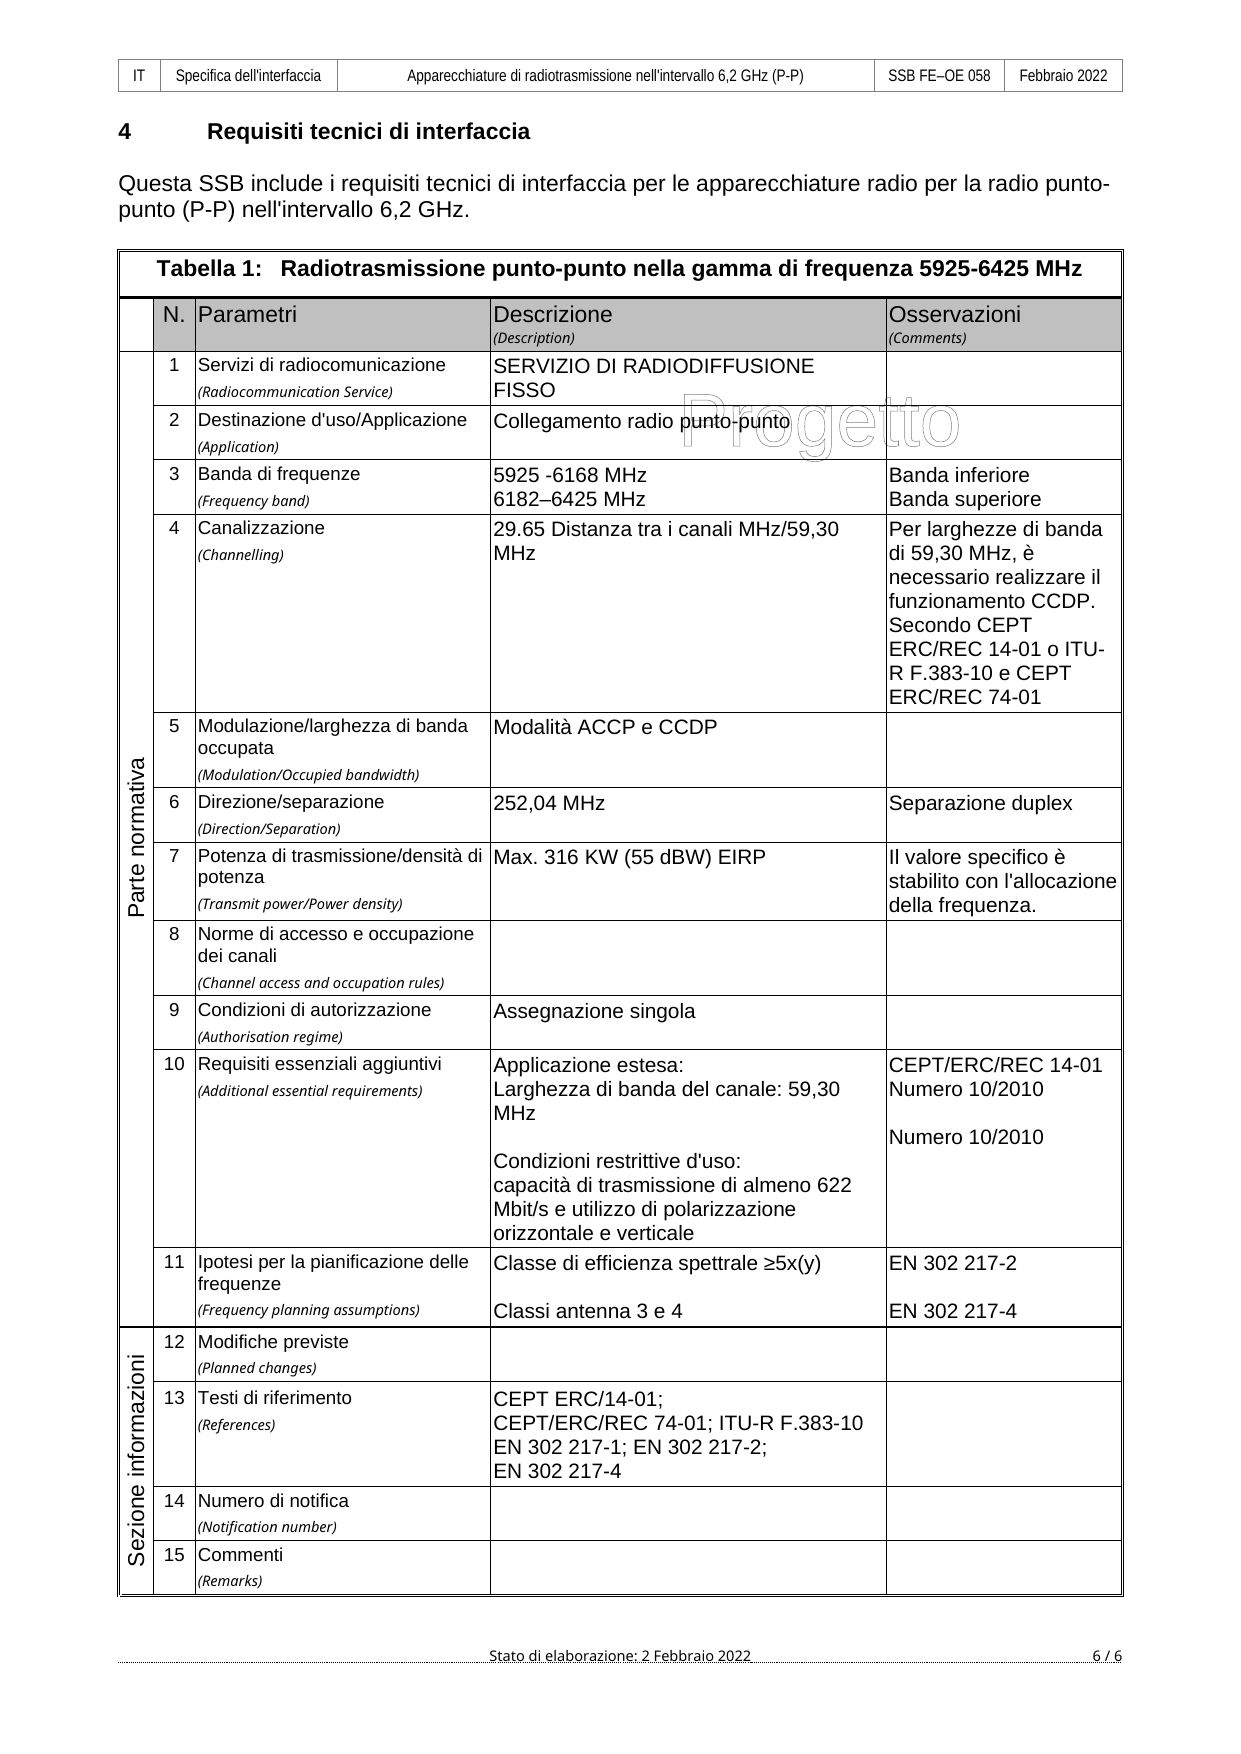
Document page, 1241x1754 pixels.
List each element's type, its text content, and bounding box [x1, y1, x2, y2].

table_cell 252,04 MHz [491, 788, 886, 841]
table_cell [887, 921, 1121, 995]
table_cell Norme di accesso e occupazione dei canali (Channel access and occupation rules) [196, 921, 490, 995]
table_cell Destinazione d'uso/Applicazione (Application) [196, 406, 490, 459]
table_cell Ipotesi per la pianificazione delle frequenze (Frequency planning assumptions) [196, 1248, 490, 1326]
table_cell 6 [154, 788, 195, 841]
table_cell [120, 299, 153, 351]
table_cell 13 [154, 1382, 195, 1486]
table_cell 29.65 Distanza tra i canali MHz/59,30 MHz [491, 515, 886, 712]
table_cell Servizi di radiocomunicazione (Radiocommunication Service) [196, 352, 490, 405]
table_cell Collegamento radio punto-punto [491, 406, 886, 459]
table_cell Modulazione/larghezza di banda occupata (Modulation/Occupied bandwidth) [196, 713, 490, 787]
table_cell Banda inferiore Banda superiore [887, 460, 1121, 514]
table_cell [887, 713, 1121, 787]
table_cell [887, 1382, 1121, 1486]
table_cell Applicazione estesa: Larghezza di banda del canale: 59,30 MHz Condizioni restrittive d'uso: capacità di trasmissione di almeno 622 Mbit/s e utilizzo di polarizzazione orizzontale e verticale [491, 1050, 886, 1247]
table_cell Separazione duplex [887, 788, 1121, 841]
text Questa SSB include i requisiti tecnici di interfaccia per le apparecchiature radio per la radio punto-punto (P-P) nell'intervallo 6,2 GHz. [118, 169, 1122, 222]
table_cell Requisiti essenziali aggiuntivi (Additional essential requirements) [196, 1050, 490, 1247]
table_cell Canalizzazione (Channelling) [196, 515, 490, 712]
table_cell CEPT/ERC/REC 14-01 Numero 10/2010 Numero 10/2010 [887, 1050, 1121, 1247]
table_cell 12 [154, 1328, 195, 1381]
table_cell N. [154, 299, 195, 351]
table_cell 9 [154, 996, 195, 1049]
table_cell [887, 1541, 1121, 1594]
table_cell Testi di riferimento (References) [196, 1382, 490, 1486]
table_cell Parametri [196, 299, 490, 351]
table_cell EN 302 217-2 EN 302 217-4 [887, 1248, 1121, 1326]
table_cell Sezione informazioni [120, 1328, 153, 1594]
table_header Tabella 1: Radiotrasmissione punto-punto nella gamma di frequenza 5925-6425 MHz [154, 252, 1121, 296]
table_cell Parte normativa [120, 352, 153, 1326]
table_cell 5 [154, 713, 195, 787]
table_cell 1 [154, 352, 195, 405]
table_cell SERVIZIO DI RADIODIFFUSIONE FISSO [491, 352, 886, 405]
subtitle 4 Requisiti tecnici di interfaccia [118, 118, 1122, 144]
table_cell Direzione/separazione (Direction/Separation) [196, 788, 490, 841]
table_cell [887, 352, 1121, 405]
table_cell 10 [154, 1050, 195, 1247]
table_header [120, 252, 153, 296]
table_cell 11 [154, 1248, 195, 1326]
table_cell Il valore specifico è stabilito con l'allocazione della frequenza. [887, 843, 1121, 919]
table_cell [491, 1487, 886, 1540]
table_cell Osservazioni (Comments) [887, 299, 1121, 351]
table_cell Commenti (Remarks) [196, 1541, 490, 1594]
table_cell Per larghezze di banda di 59,30 MHz, è necessario realizzare il funzionamento CCDP. Secondo CEPT ERC/REC 14-01 o ITU-R F.383-10 e CEPT ERC/REC 74-01 [887, 515, 1121, 712]
table_cell CEPT ERC/14-01; CEPT/ERC/REC 74-01; ITU-R F.383-10 EN 302 217-1; EN 302 217-2; EN 302 217-4 [491, 1382, 886, 1486]
table_cell 8 [154, 921, 195, 995]
table_cell 3 [154, 460, 195, 514]
table_cell Descrizione (Description) [491, 299, 886, 351]
table_cell Modalità ACCP e CCDP [491, 713, 886, 787]
table_cell Condizioni di autorizzazione (Authorisation regime) [196, 996, 490, 1049]
table_cell 7 [154, 843, 195, 919]
table_cell Classe di efficienza spettrale ≥5x(y) Classi antenna 3 e 4 [491, 1248, 886, 1326]
table_cell Modifiche previste (Planned changes) [196, 1328, 490, 1381]
table_cell 4 [154, 515, 195, 712]
table_cell [491, 1541, 886, 1594]
table_cell [887, 1328, 1121, 1381]
table_cell [887, 1487, 1121, 1540]
table_cell [491, 1328, 886, 1381]
table_cell 2 [154, 406, 195, 459]
table_cell [887, 996, 1121, 1049]
table_cell [491, 921, 886, 995]
table_cell Banda di frequenze (Frequency band) [196, 460, 490, 514]
table_cell 14 [154, 1487, 195, 1540]
table_cell Numero di notifica (Notification number) [196, 1487, 490, 1540]
table_cell [887, 406, 1121, 459]
table_cell Max. 316 KW (55 dBW) EIRP [491, 843, 886, 919]
table_cell Potenza di trasmissione/densità di potenza (Transmit power/Power density) [196, 843, 490, 919]
table_cell 15 [154, 1541, 195, 1594]
table_cell 5925 -6168 MHz 6182–6425 MHz [491, 460, 886, 514]
table_cell Assegnazione singola [491, 996, 886, 1049]
